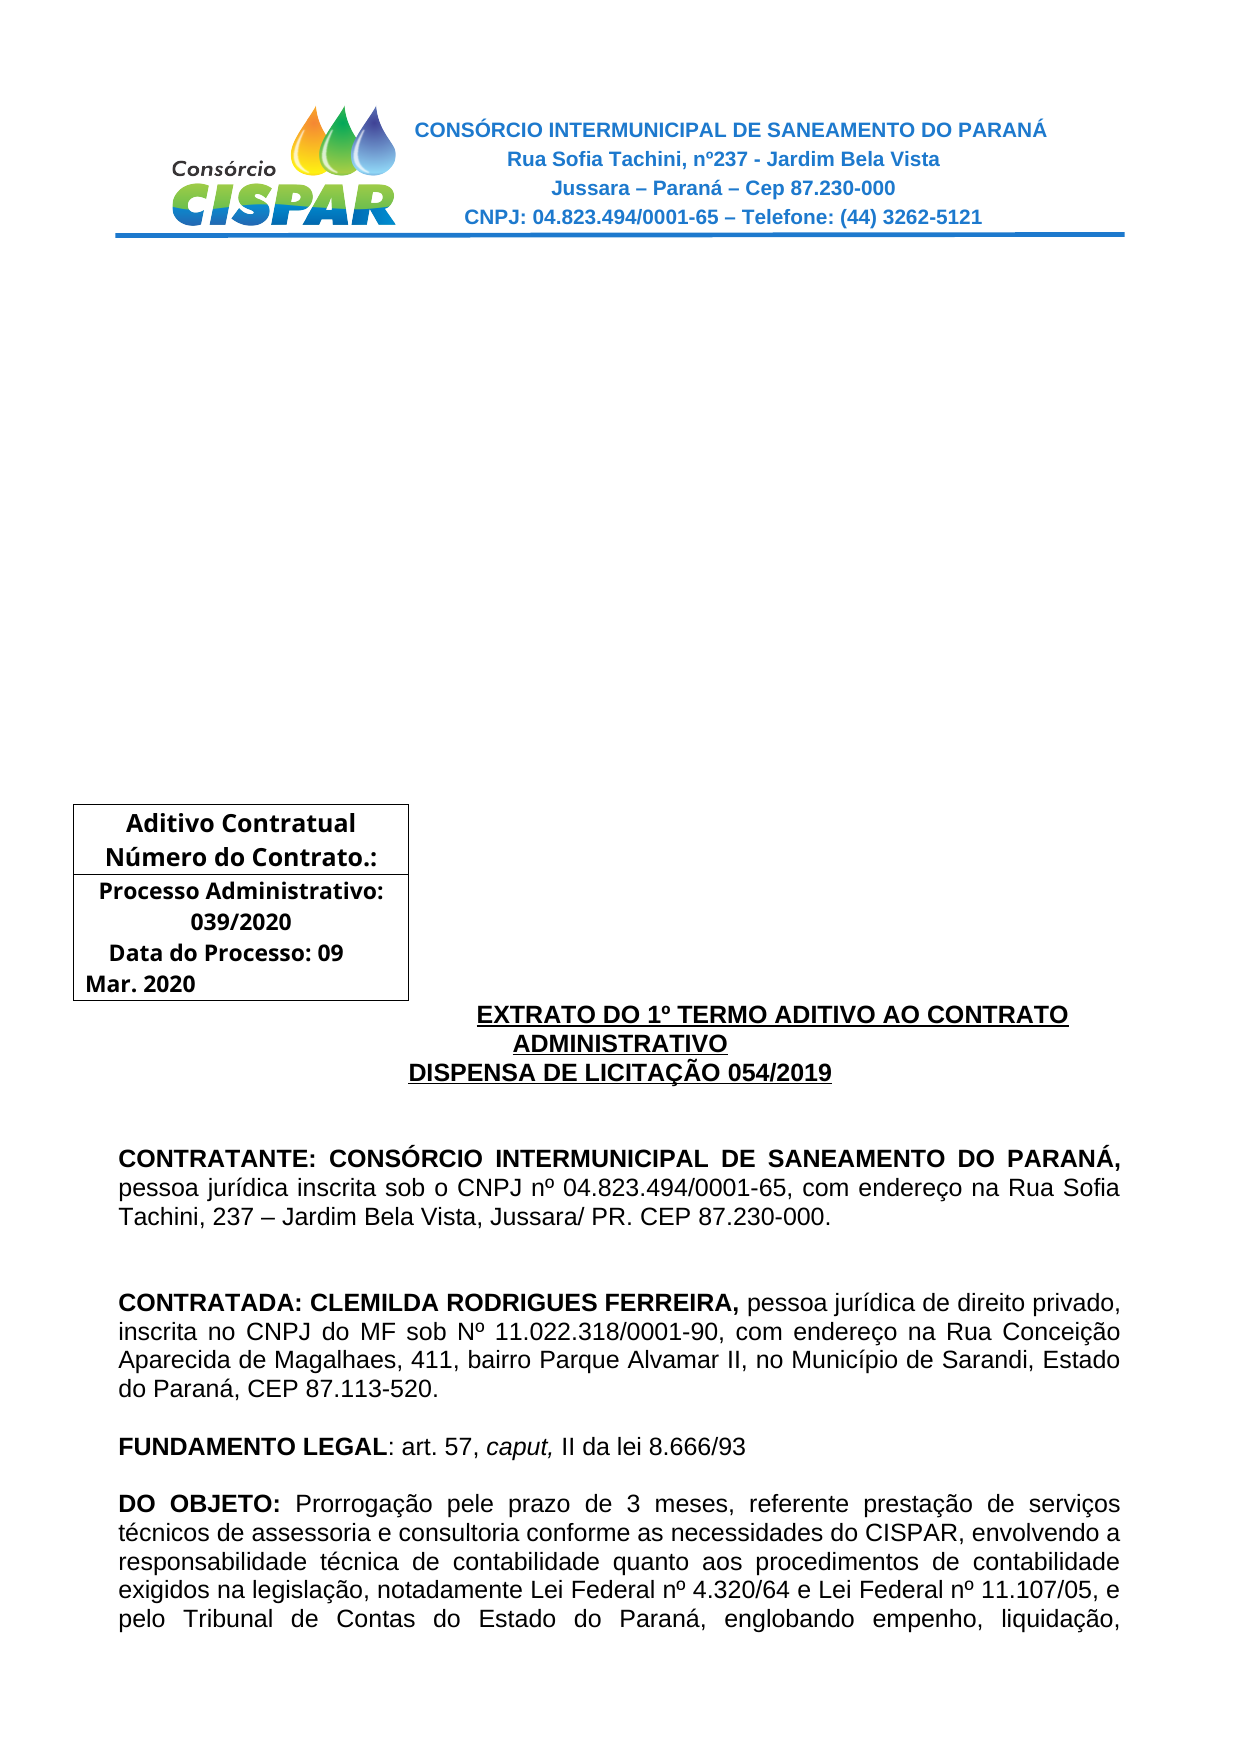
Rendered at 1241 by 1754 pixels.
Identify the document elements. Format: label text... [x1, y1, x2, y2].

picture [172, 105, 396, 226]
text EXTRATO DO 1º TERMO ADITIVO AO CONTRATO ADMINISTRATIVO [118, 1000, 1122, 1058]
table_header Aditivo Contratual Número do Contrato.: [74, 805, 408, 873]
text DISPENSA DE LICITAÇÃO 054/2019 [118, 1058, 1122, 1087]
text CONTRATANTE: CONSÓRCIO INTERMUNICIPAL DE SANEAMENTO DO PARANÁ, pessoa jurídica inscrita sob o CNPJ nº 04.823.494/0001-65, com endereço na Rua Sofia Tachini, 237 – Jardim Bela Vista, Jussara/ PR. CEP 87.230-000. [118, 1144, 1122, 1230]
text CONTRATADA: CLEMILDA RODRIGUES FERREIRA, pessoa jurídica de direito privado, inscrita no CNPJ do MF sob Nº 11.022.318/0001-90, com endereço na Rua Conceição Aparecida de Magalhaes, 411, bairro Parque Alvamar II, no Município de Sarandi, Estado do Paraná, CEP 87.113-520. [118, 1288, 1122, 1403]
table_cell Processo Administrativo: 039/2020 Data do Processo: 09 Mar. 2020 [74, 875, 408, 999]
text FUNDAMENTO LEGAL: art. 57, caput, II da lei 8.666/93 [118, 1432, 1122, 1460]
